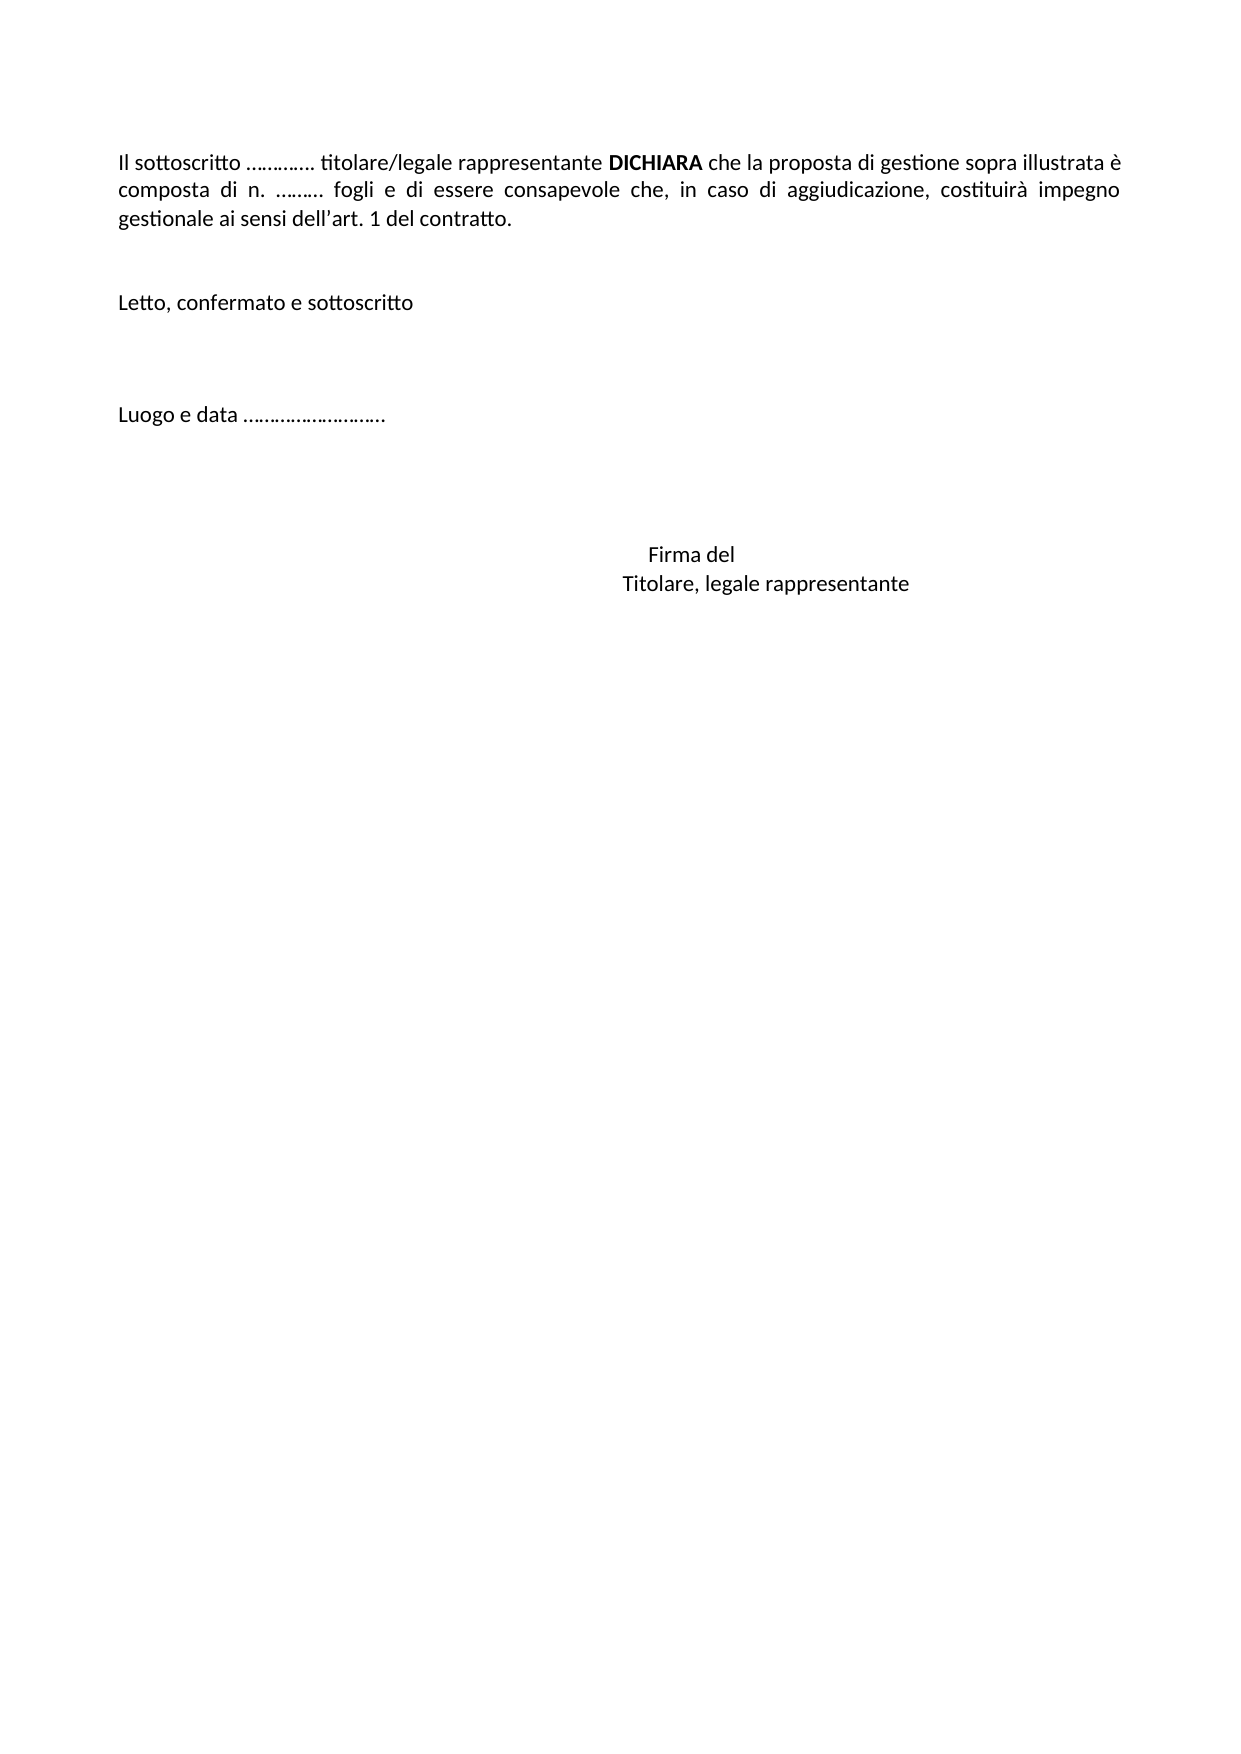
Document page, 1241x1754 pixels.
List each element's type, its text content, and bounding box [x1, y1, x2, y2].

text Titolare, legale rappresentante [118, 569, 1122, 597]
text Firma del [118, 541, 1122, 569]
text Letto, confermato e sottoscritto [118, 288, 1122, 316]
text Luogo e data ……………………… [118, 401, 1122, 428]
text Il sottoscritto …………. titolare/legale rappresentante DICHIARA che la proposta di gestione sopra illustrata è composta di n. ……… fogli e di essere consapevole che, in caso di aggiudicazione, costituirà impegno gestionale ai sensi dell’art. 1 del contratto. [118, 148, 1122, 232]
